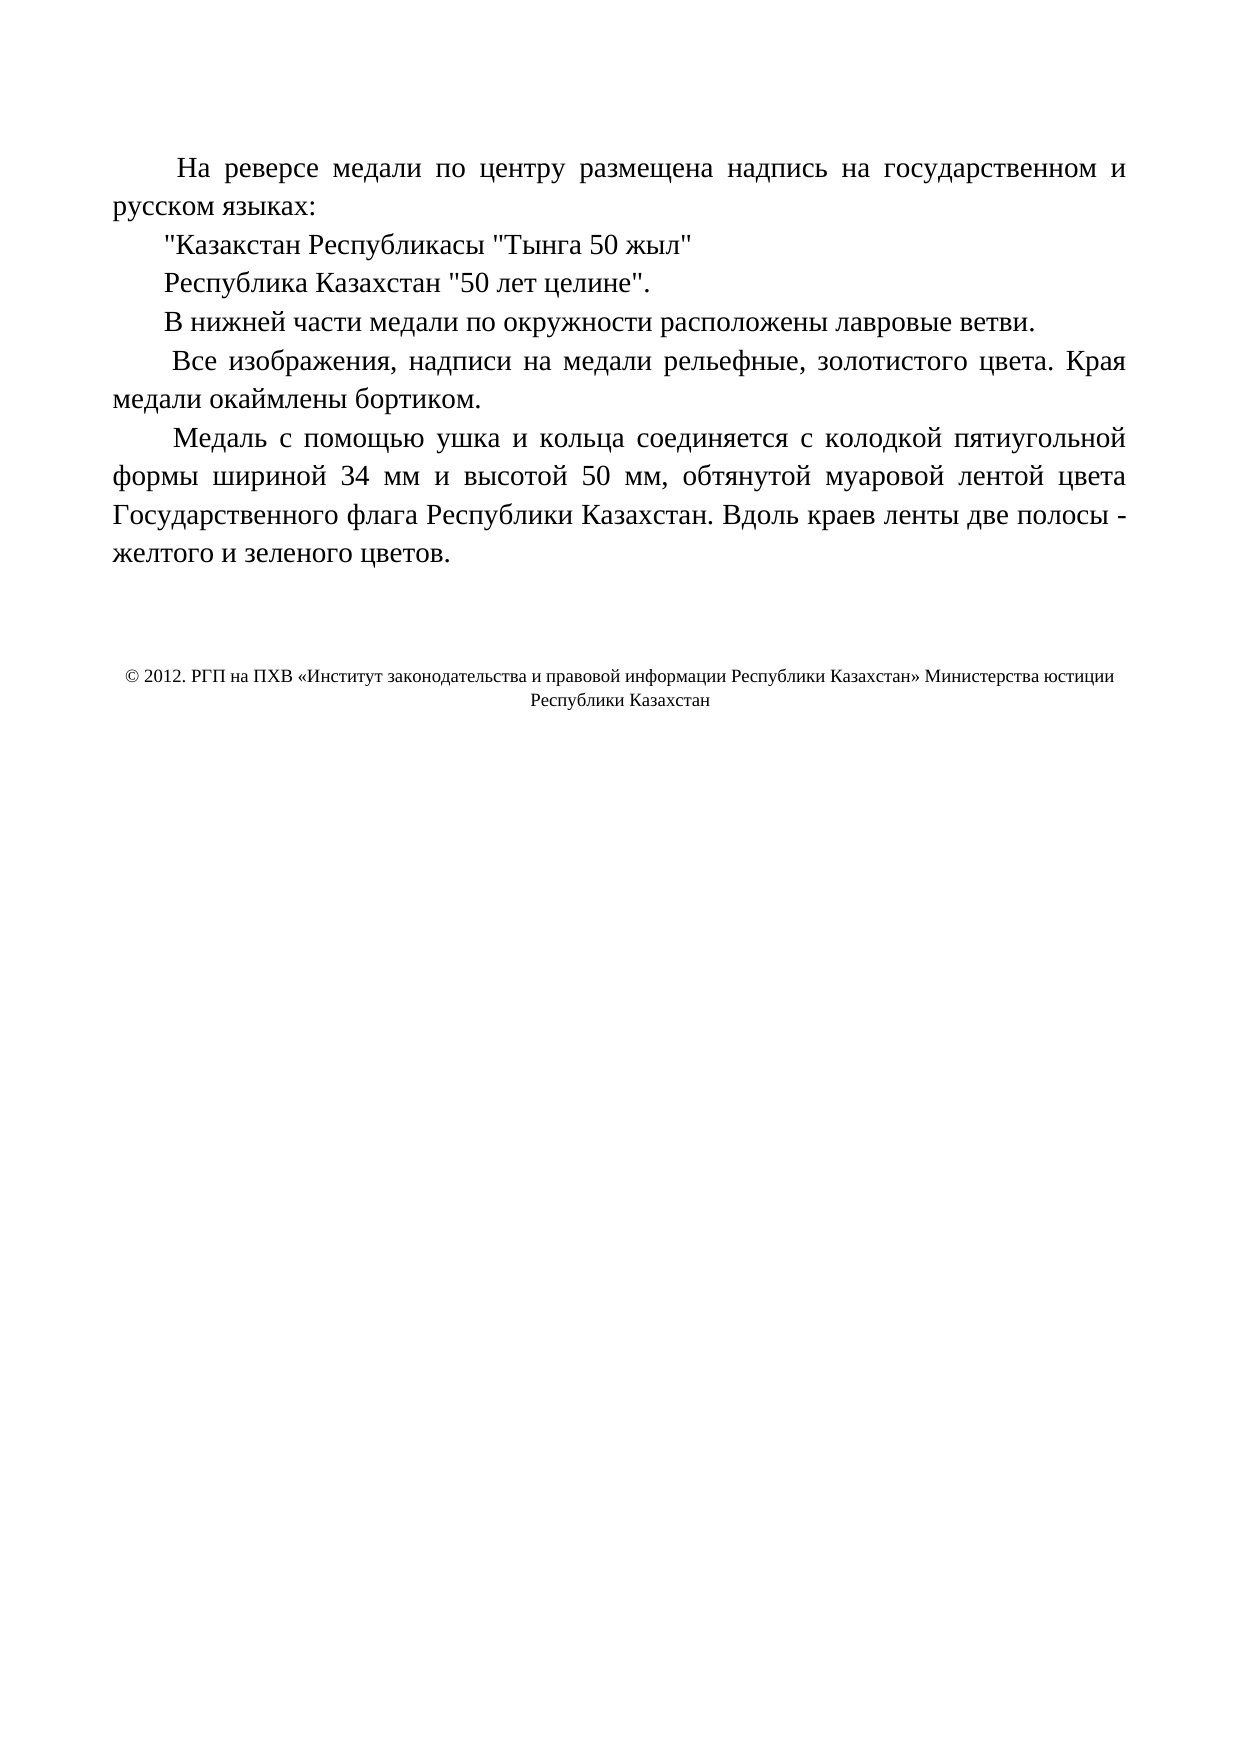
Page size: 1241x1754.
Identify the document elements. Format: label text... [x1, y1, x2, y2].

text На реверсе медали по центру размещена надпись на государственном и русском языках: [112, 150, 1128, 222]
text "Казакстан Республикасы "Тынга 50 жыл" [112, 227, 1128, 261]
text © 2012. РГП на ПХВ «Институт законодательства и правовой информации Республики Казахстан» Министерства юстиции Республики Казахстан [112, 664, 1128, 711]
text В нижней части медали по окружности расположены лавровые ветви. [112, 304, 1128, 338]
text Все изображения, надписи на медали рельефные, золотистого цвета. Края медали окаймлены бортиком. [112, 343, 1128, 415]
text Республика Казахстан "50 лет целине". [112, 266, 1128, 299]
text Медаль с помощью ушка и кольца соединяется с колодкой пятиугольной формы шириной 34 мм и высотой 50 мм, обтянутой муаровой лентой цвета Государственного флага Республики Казахстан. Вдоль краев ленты две полосы - желтого и зеленого цветов. [112, 420, 1128, 569]
